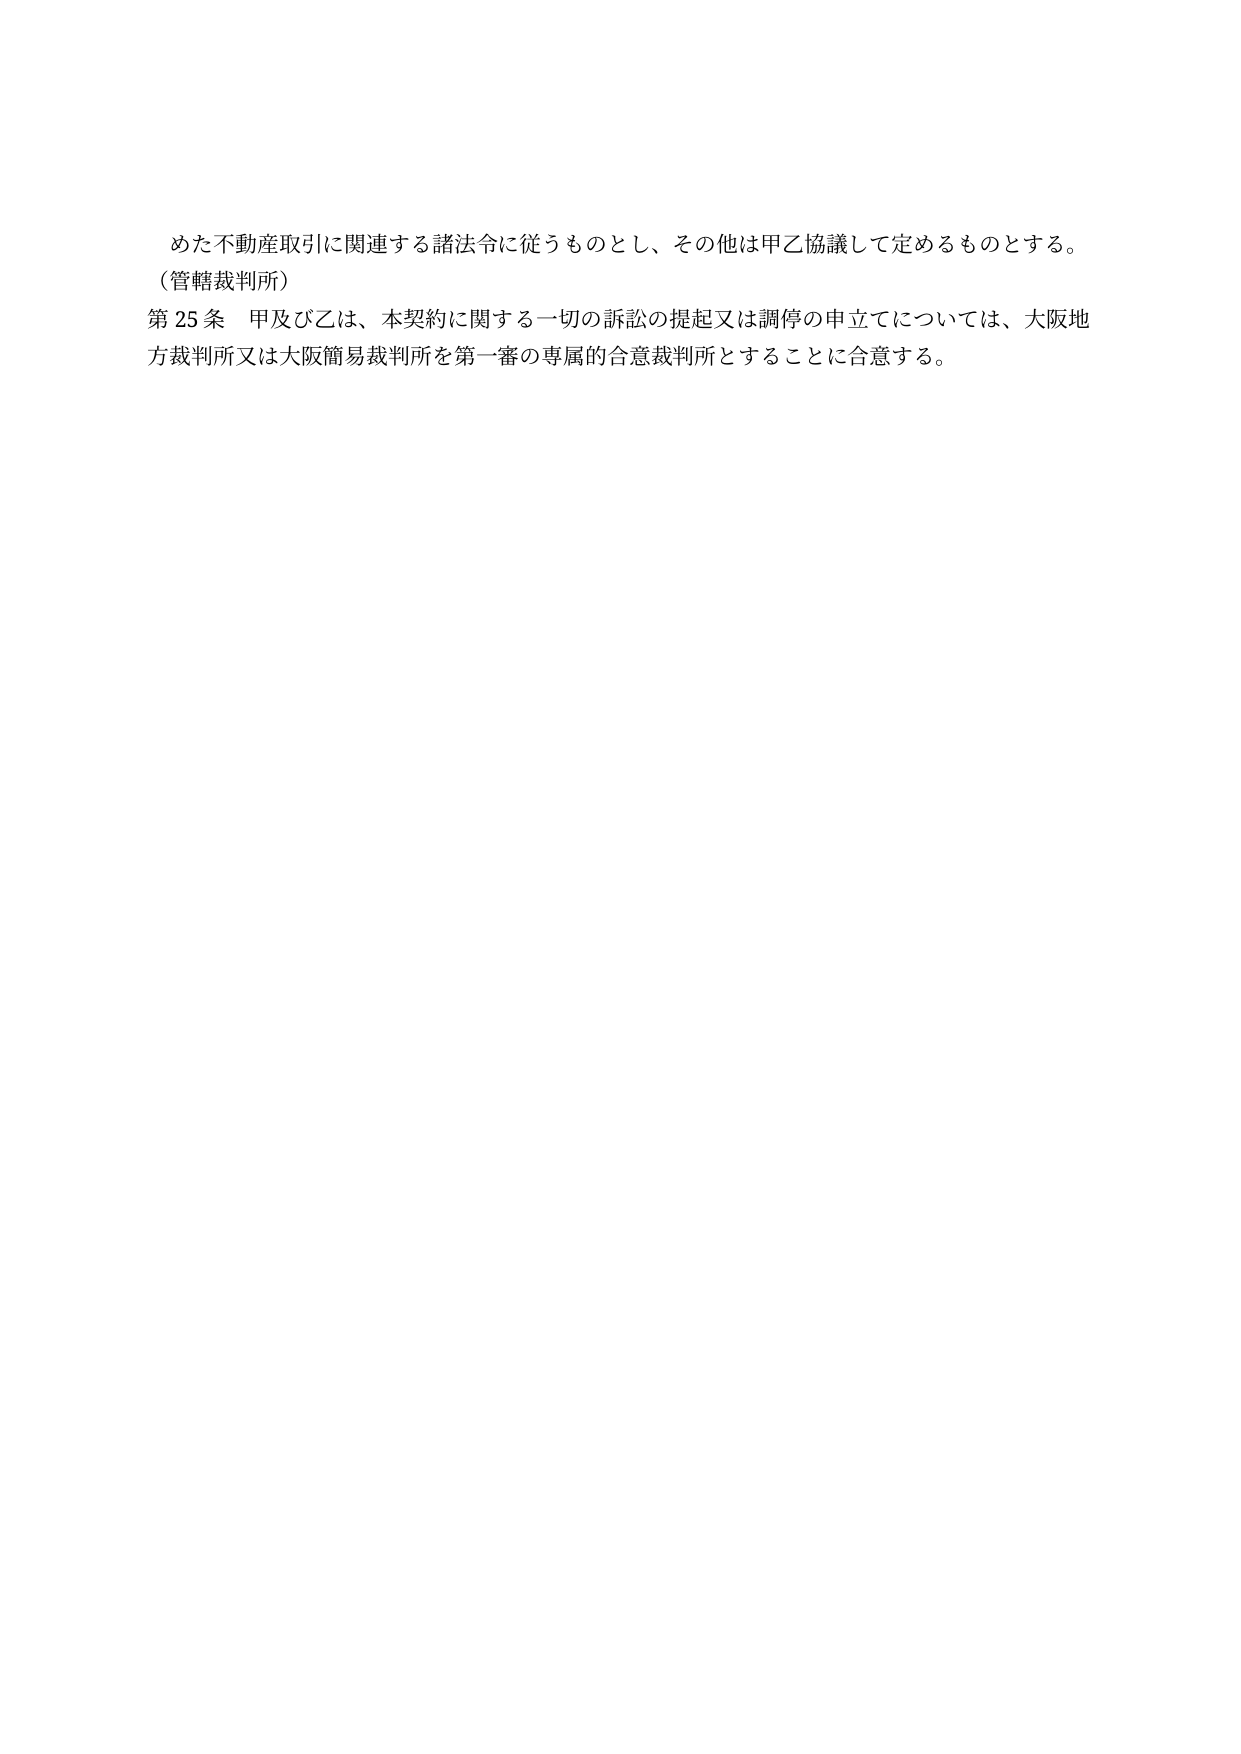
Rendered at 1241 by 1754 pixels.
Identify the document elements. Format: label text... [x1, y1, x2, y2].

text （管轄裁判所） [148, 262, 1093, 299]
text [148, 224, 1093, 262]
text 第25条 甲及び乙は、本契約に関する一切の訴訟の提起又は調停の申立てについては、大阪地方裁判所又は大阪簡易裁判所を第一審の専属的合意裁判所とすることに合意する。 [148, 299, 1093, 374]
